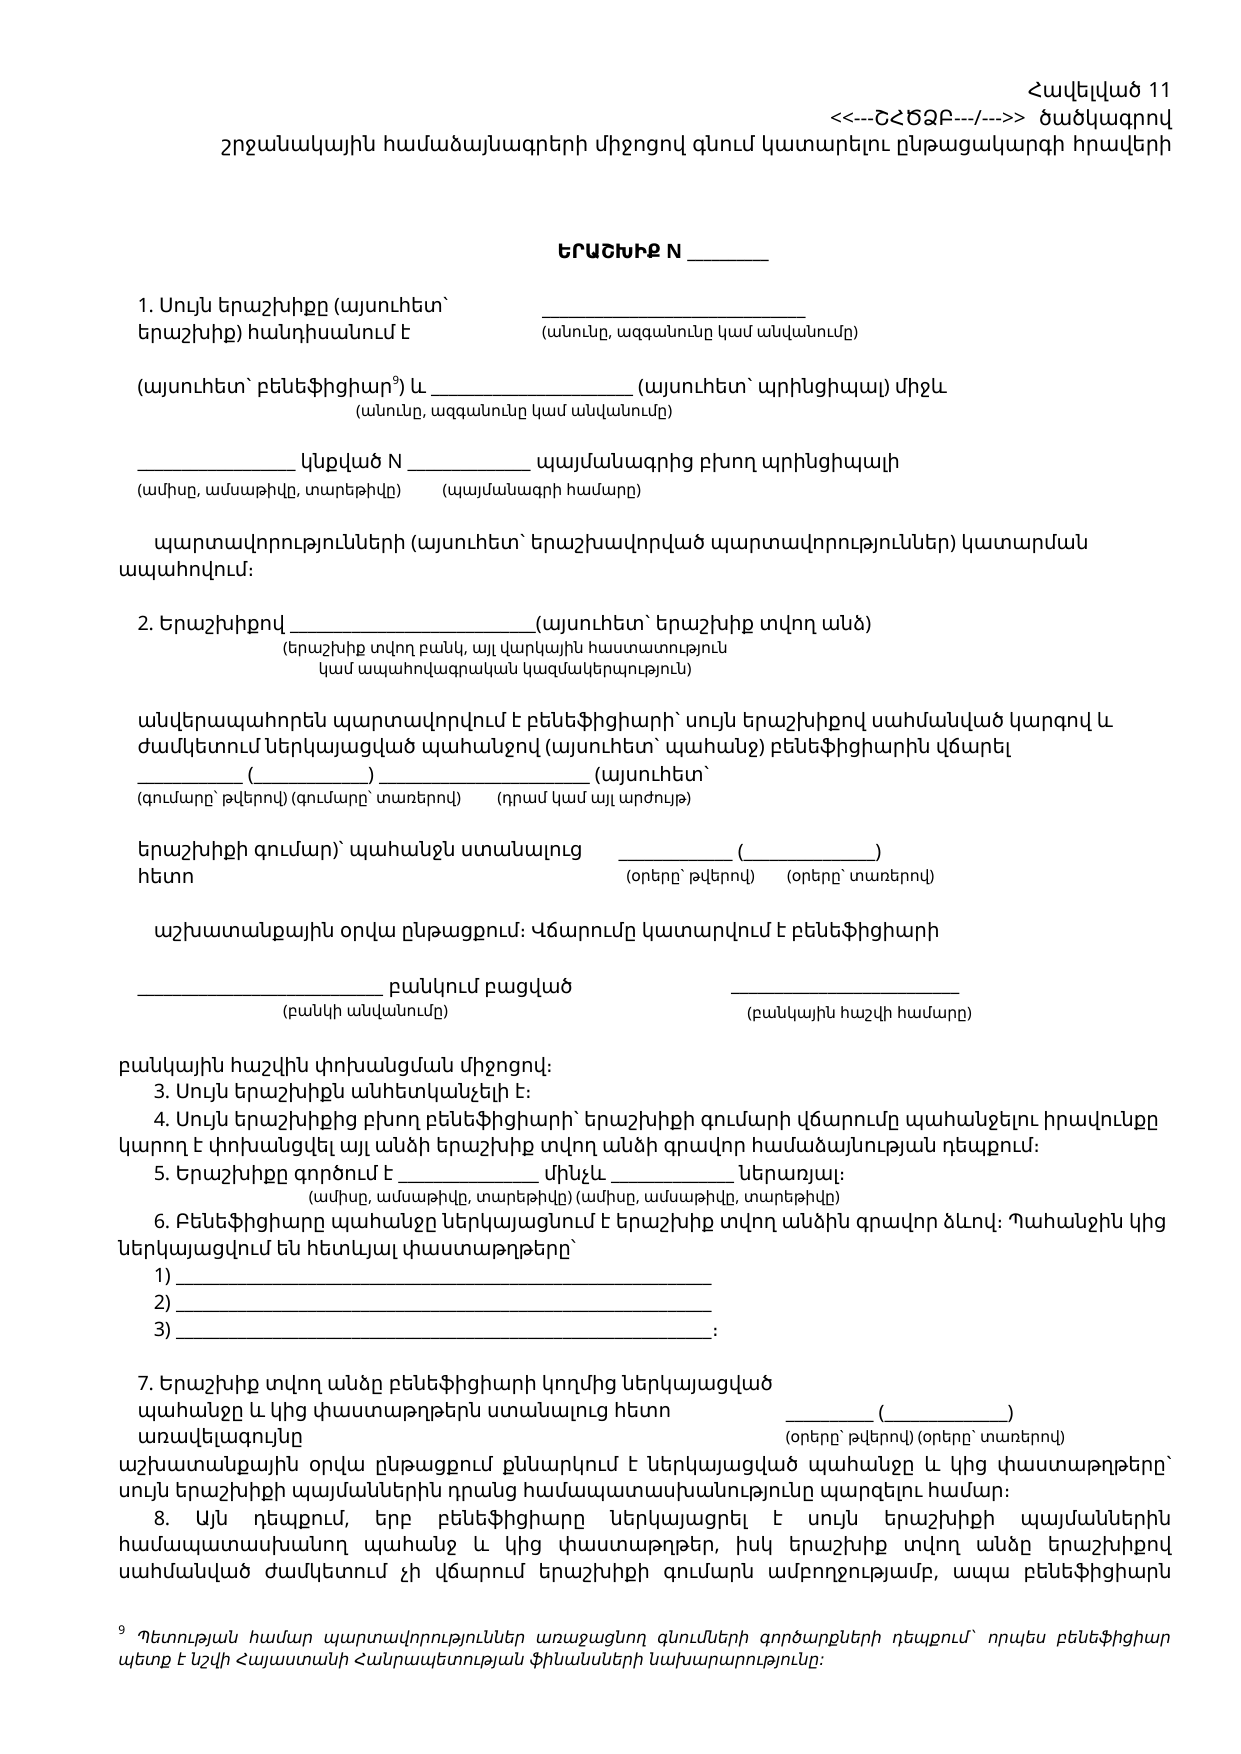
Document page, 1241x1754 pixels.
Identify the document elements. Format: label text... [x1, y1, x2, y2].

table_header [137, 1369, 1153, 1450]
text 5. Երաշխիքը գործում է ________________ մինչև ______________ ներառյալ։ [118, 1159, 1172, 1186]
text 3. Սույն երաշխիքն անհետկանչելի է։ [118, 1078, 1172, 1105]
text ԵՐԱՇԽԻՔ N __________ [118, 237, 1172, 264]
text 2) _____________________________________________________________ [118, 1288, 1172, 1315]
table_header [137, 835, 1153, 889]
text 6. Բենեֆիցիարը պահանջը ներկայացնում է երաշխիք տվող անձին գրավոր ձևով։ Պահանջին կից ներկայացվում են հետևյալ փաստաթղթերը՝ [118, 1207, 1172, 1261]
text <<---ՇՀԾՁԲ---/--->> ծածկագրով [118, 103, 1172, 132]
text աշխատանքային օրվա ընթացքում քննարկում է ներկայացված պահանջը և կից փաստաթղթերը` սույն երաշխիքի պայմաններին դրանց համապատասխանությունը պարզելու համար։ [118, 1450, 1172, 1504]
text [118, 1504, 1172, 1585]
text Հավելված 11 [118, 75, 1172, 103]
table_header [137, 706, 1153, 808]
text 1) _____________________________________________________________ [118, 1261, 1172, 1288]
text 4. Սույն երաշխիքից բխող բենեֆիցիարի` երաշխիքի գումարի վճարումը պահանջելու իրավունքը կարող է փոխանցվել այլ անձի երաշխիք տվող անձի գրավոր համաձայնության դեպքում։ [118, 1105, 1172, 1159]
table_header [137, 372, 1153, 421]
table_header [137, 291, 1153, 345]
text աշխատանքային օրվա ընթացքում։ Վճարումը կատարվում է բենեֆիցիարի [118, 916, 1172, 943]
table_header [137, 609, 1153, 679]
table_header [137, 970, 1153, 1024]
text պարտավորությունների (այսուհետ` երաշխավորված պարտավորություններ) կատարման ապահովում։ [118, 528, 1172, 582]
text 3) _____________________________________________________________։ [118, 1315, 1172, 1342]
text բանկային հաշվին փոխանցման միջոցով։ [118, 1051, 1172, 1078]
text շրջանակային համաձայնագրերի միջոցով գնում կատարելու ընթացակարգի հրավերի [118, 132, 1172, 156]
text (ամիսը, ամսաթիվը, տարեթիվը) (ամիսը, ամսաթիվը, տարեթիվը) [224, 1186, 1172, 1207]
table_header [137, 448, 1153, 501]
